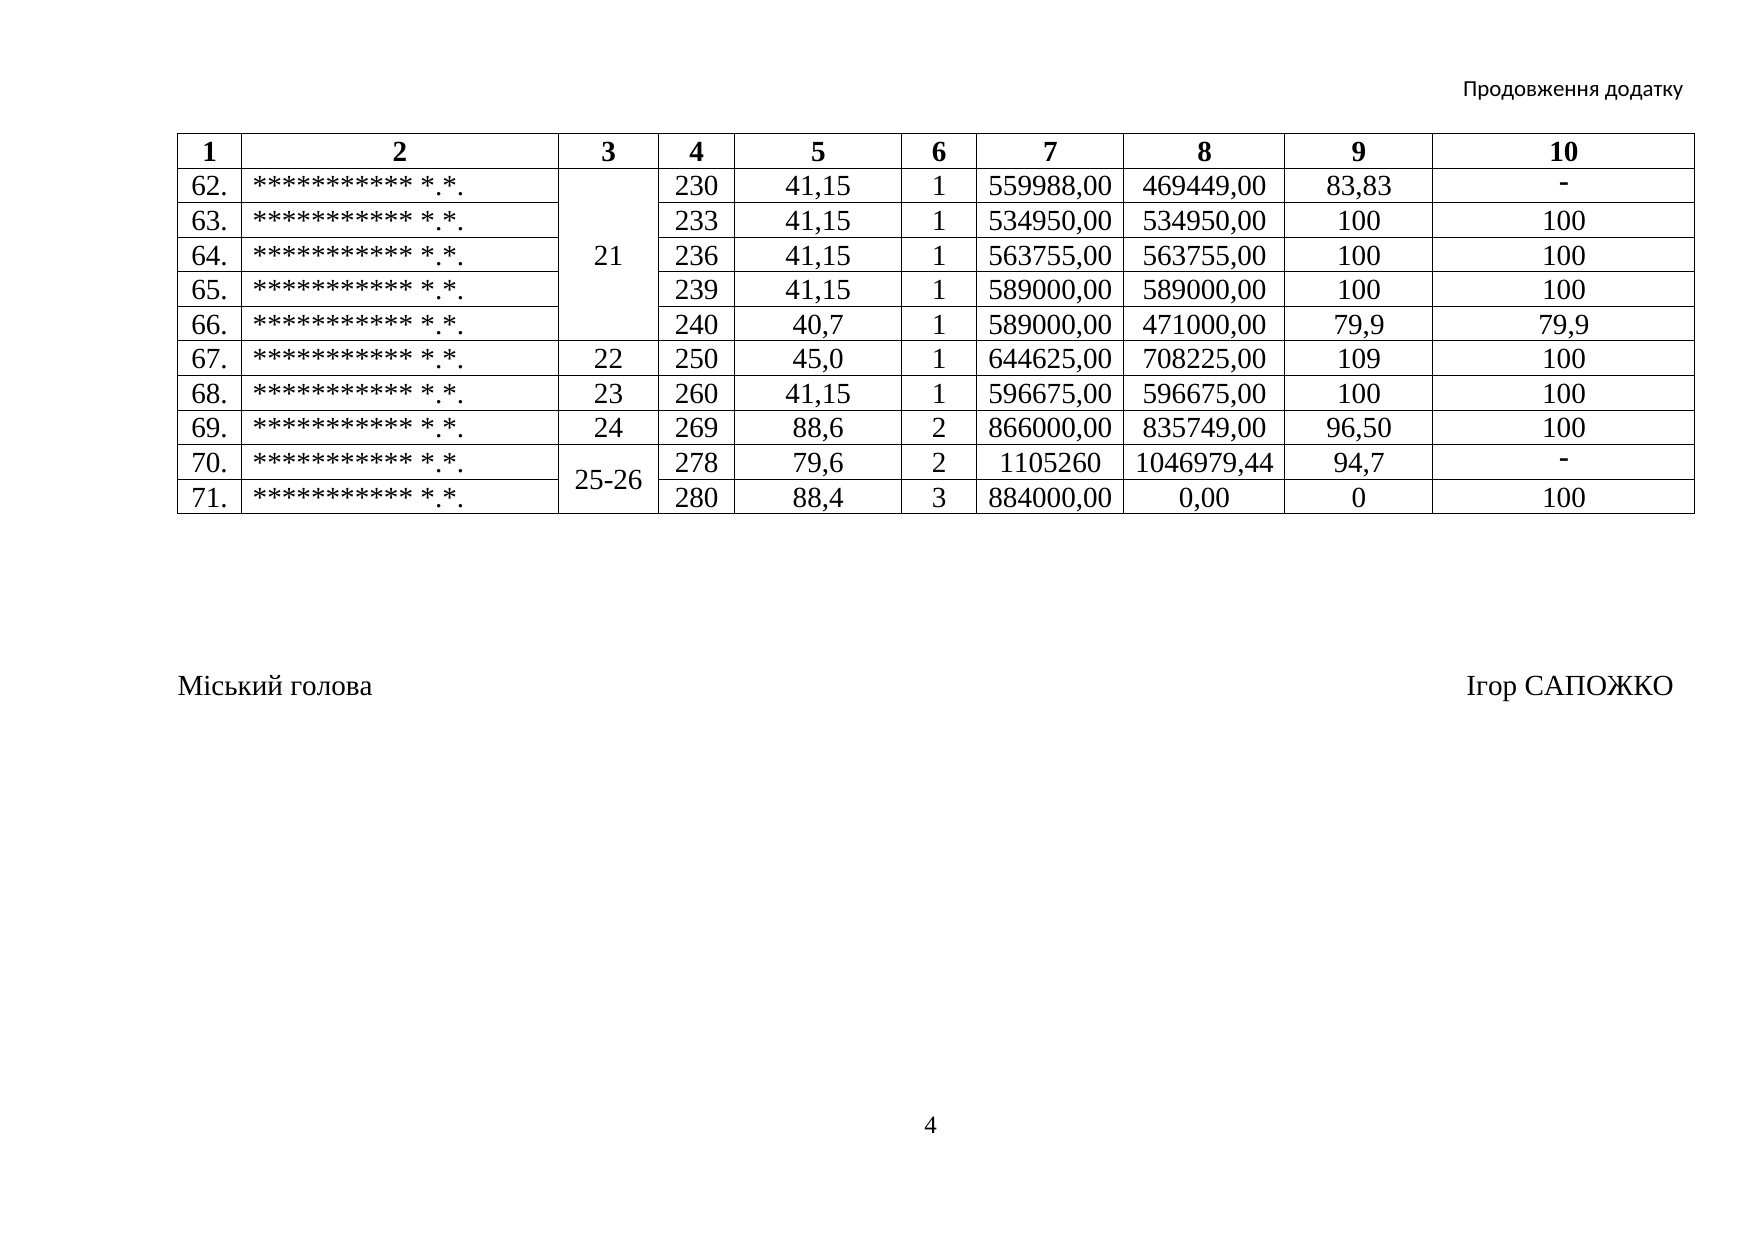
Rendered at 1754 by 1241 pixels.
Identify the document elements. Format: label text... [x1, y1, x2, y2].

table_cell *********** *.*. [242, 411, 558, 444]
table_cell 66. [178, 307, 241, 340]
table_cell 24 [559, 411, 658, 444]
table_cell 534950,00 [1124, 203, 1284, 237]
table_cell 68. [178, 376, 241, 409]
table_cell 0 [1285, 480, 1432, 513]
table_cell 79,9 [1285, 307, 1432, 340]
table_cell 1 [902, 307, 976, 340]
table_header 2 [242, 134, 558, 167]
table_cell [1433, 169, 1694, 202]
table_cell 21 [559, 169, 658, 340]
table_cell 22 [559, 341, 658, 375]
table_cell 239 [659, 272, 734, 306]
table_cell *********** *.*. [242, 480, 558, 513]
table_cell 866000,00 [977, 411, 1123, 444]
table_header 9 [1285, 134, 1432, 167]
table_cell 1 [902, 169, 976, 202]
table_cell 1 [902, 238, 976, 271]
table_cell 64. [178, 238, 241, 271]
table_cell 79,9 [1433, 307, 1694, 340]
table_cell *********** *.*. [242, 445, 558, 479]
table_cell 100 [1433, 272, 1694, 306]
table_cell 2 [902, 411, 976, 444]
table_cell 589000,00 [977, 307, 1123, 340]
table_cell 278 [659, 445, 734, 479]
table_cell *********** *.*. [242, 376, 558, 409]
table_cell 100 [1433, 411, 1694, 444]
table_cell 1 [902, 341, 976, 375]
table_cell 708225,00 [1124, 341, 1284, 375]
table_cell 1105260 [977, 445, 1123, 479]
table_header 3 [559, 134, 658, 167]
table_cell 884000,00 [977, 480, 1123, 513]
table_header 10 [1433, 134, 1694, 167]
table_cell 236 [659, 238, 734, 271]
table_cell 41,15 [735, 376, 901, 409]
table_cell 88,6 [735, 411, 901, 444]
table_cell 83,83 [1285, 169, 1432, 202]
table_cell 100 [1433, 341, 1694, 375]
table_header 8 [1124, 134, 1284, 167]
table_cell 100 [1285, 238, 1432, 271]
table_cell 559988,00 [977, 169, 1123, 202]
table_cell 109 [1285, 341, 1432, 375]
table_cell 65. [178, 272, 241, 306]
table_cell 100 [1285, 272, 1432, 306]
table_cell 563755,00 [977, 238, 1123, 271]
table_cell 71. [178, 480, 241, 513]
table_header 4 [659, 134, 734, 167]
table_cell 100 [1433, 480, 1694, 513]
table_header 6 [902, 134, 976, 167]
table_cell 835749,00 [1124, 411, 1284, 444]
table_cell 70. [178, 445, 241, 479]
table_cell 41,15 [735, 169, 901, 202]
table_cell 596675,00 [1124, 376, 1284, 409]
table_cell 534950,00 [977, 203, 1123, 237]
table_cell 563755,00 [1124, 238, 1284, 271]
table_cell 280 [659, 480, 734, 513]
table_cell 41,15 [735, 203, 901, 237]
table_cell 644625,00 [977, 341, 1123, 375]
table_header 1 [178, 134, 241, 167]
table_cell 67. [178, 341, 241, 375]
table_cell 471000,00 [1124, 307, 1284, 340]
table_cell 41,15 [735, 238, 901, 271]
table_cell *********** *.*. [242, 169, 558, 202]
table_header 5 [735, 134, 901, 167]
table_cell *********** *.*. [242, 307, 558, 340]
table_cell 100 [1433, 203, 1694, 237]
table_cell 94,7 [1285, 445, 1432, 479]
table_cell 260 [659, 376, 734, 409]
table_cell *********** *.*. [242, 341, 558, 375]
table_cell 100 [1285, 376, 1432, 409]
table_cell 2 [902, 445, 976, 479]
table_cell 23 [559, 376, 658, 409]
table_cell 69. [178, 411, 241, 444]
table_cell 269 [659, 411, 734, 444]
table_cell 469449,00 [1124, 169, 1284, 202]
table_cell 45,0 [735, 341, 901, 375]
table_cell *********** *.*. [242, 203, 558, 237]
table_cell 250 [659, 341, 734, 375]
table_header 7 [977, 134, 1123, 167]
table_cell 0,00 [1124, 480, 1284, 513]
table_cell 1 [902, 203, 976, 237]
table_cell 63. [178, 203, 241, 237]
table_cell 589000,00 [977, 272, 1123, 306]
table_cell 596675,00 [977, 376, 1123, 409]
table_cell 100 [1285, 203, 1432, 237]
table_cell 240 [659, 307, 734, 340]
table_cell *********** *.*. [242, 272, 558, 306]
table_cell 88,4 [735, 480, 901, 513]
table_cell *********** *.*. [242, 238, 558, 271]
table_cell 25-26 [559, 445, 658, 513]
table_cell 100 [1433, 376, 1694, 409]
table_cell 1 [902, 272, 976, 306]
table_cell 589000,00 [1124, 272, 1284, 306]
table_cell 1046979,44 [1124, 445, 1284, 479]
table_cell 230 [659, 169, 734, 202]
table_cell 41,15 [735, 272, 901, 306]
table_cell [1433, 445, 1694, 479]
table_cell 233 [659, 203, 734, 237]
table_cell 40,7 [735, 307, 901, 340]
table_cell 1 [902, 376, 976, 409]
table_cell 3 [902, 480, 976, 513]
table_cell 100 [1433, 238, 1694, 271]
text Міський голова Ігор САПОЖКО [177, 668, 1683, 702]
table_cell 96,50 [1285, 411, 1432, 444]
table_cell 62. [178, 169, 241, 202]
table_cell 79,6 [735, 445, 901, 479]
